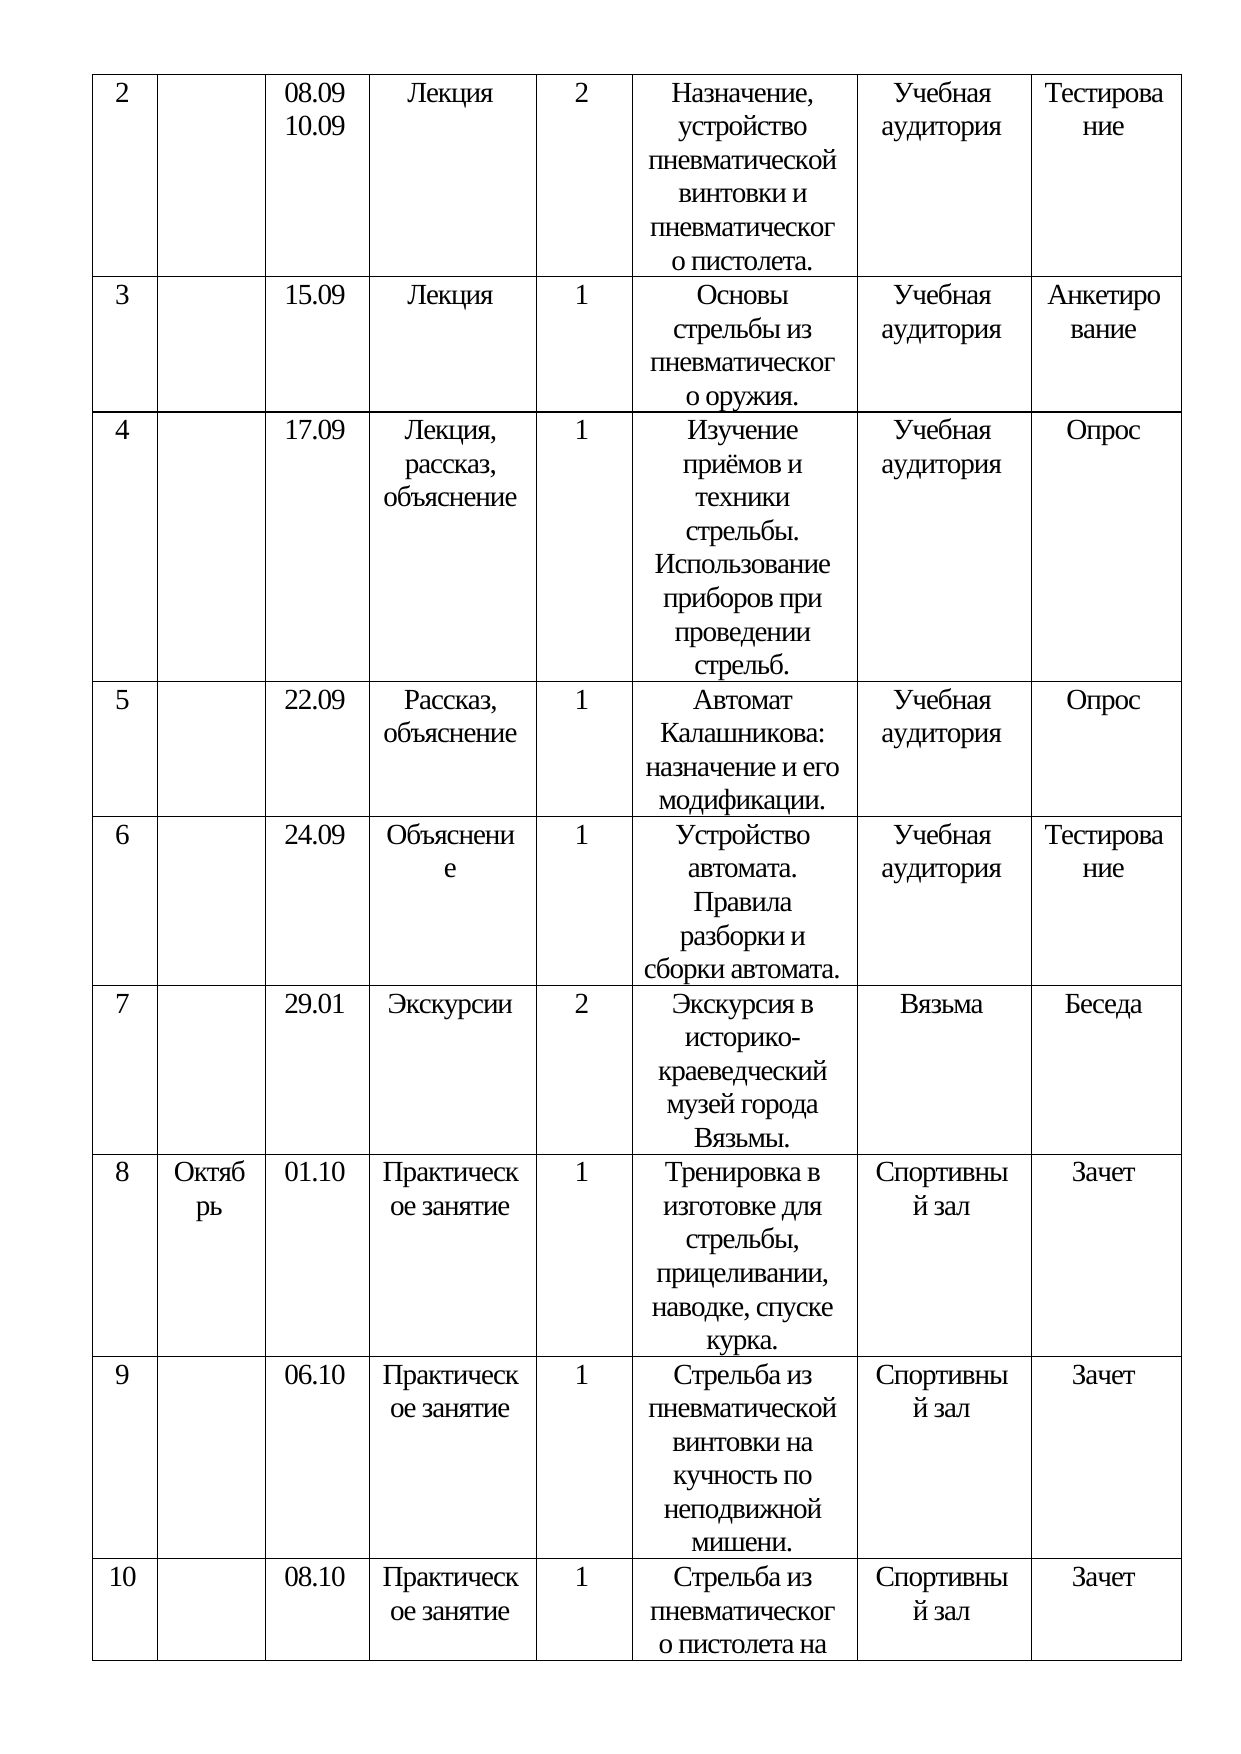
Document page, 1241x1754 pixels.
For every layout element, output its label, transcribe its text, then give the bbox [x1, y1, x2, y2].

table_cell 2 [537, 986, 632, 1153]
table_cell [158, 277, 265, 411]
table_cell [158, 413, 265, 681]
table_cell 7 [93, 986, 157, 1153]
table_cell Учебная аудитория [858, 277, 1031, 411]
table_cell Октябрь [158, 1155, 265, 1356]
table_cell Опрос [1032, 682, 1181, 816]
table_cell Объяснение [370, 817, 536, 985]
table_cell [370, 1559, 536, 1660]
table_cell Лекция, рассказ, объяснение [370, 413, 536, 681]
table_cell 06.10 [266, 1357, 369, 1558]
table_cell Устройство автомата. Правила разборки и сборки автомата. [633, 817, 857, 985]
table_cell [158, 817, 265, 985]
table_cell Тестирование [1032, 75, 1181, 276]
table_cell [158, 1357, 265, 1558]
table_cell Учебная аудитория [858, 75, 1031, 276]
table_cell Назначение, устройство пневматической винтовки и пневматического пистолета. [633, 75, 857, 276]
table_cell Практическое занятие [370, 1357, 536, 1558]
table_cell Зачет [1032, 1559, 1181, 1660]
table_cell Спортивный зал [858, 1559, 1031, 1660]
table_cell Зачет [1032, 1155, 1181, 1356]
table_cell 17.09 [266, 413, 369, 681]
table_cell 1 [537, 413, 632, 681]
table_cell 8 [93, 1155, 157, 1356]
table_cell Анкетирование [1032, 277, 1181, 411]
table_cell 08.10 [266, 1559, 369, 1660]
table_cell Основы стрельбы из пневматического оружия. [633, 277, 857, 411]
table_cell 1 [537, 1155, 632, 1356]
table_cell Опрос [1032, 413, 1181, 681]
table_cell Экскурсия в историко-краеведческий музей города Вязьмы. [633, 986, 857, 1153]
table_cell 1 [537, 1559, 632, 1660]
table_cell Спортивный зал [858, 1357, 1031, 1558]
table_cell 01.10 [266, 1155, 369, 1356]
table_cell 15.09 [266, 277, 369, 411]
table_cell 5 [93, 682, 157, 816]
table_cell 10 [93, 1559, 157, 1660]
table_cell 1 [537, 817, 632, 985]
table_cell Экскурсии [370, 986, 536, 1153]
table_cell [158, 75, 265, 276]
table_cell Зачет [1032, 1357, 1181, 1558]
table_cell 22.09 [266, 682, 369, 816]
table_cell 6 [93, 817, 157, 985]
table_cell 29.01 [266, 986, 369, 1153]
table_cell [633, 1559, 857, 1660]
table_cell 9 [93, 1357, 157, 1558]
table_cell Рассказ, объяснение [370, 682, 536, 816]
table_cell Учебная аудитория [858, 682, 1031, 816]
table_cell 1 [537, 682, 632, 816]
table_cell Беседа [1032, 986, 1181, 1153]
table_cell Учебная аудитория [858, 817, 1031, 985]
table_cell Спортивный зал [858, 1155, 1031, 1356]
table_cell Стрельба из пневматической винтовки на кучность по неподвижной мишени. [633, 1357, 857, 1558]
table_cell 4 [93, 413, 157, 681]
table_cell 24.09 [266, 817, 369, 985]
table_cell Лекция [370, 75, 536, 276]
table_cell Автомат Калашникова: назначение и его модификации. [633, 682, 857, 816]
table_cell [158, 986, 265, 1153]
table_cell Практическое занятие [370, 1155, 536, 1356]
table_cell 1 [537, 1357, 632, 1558]
table_cell 1 [537, 277, 632, 411]
table_cell 3 [93, 277, 157, 411]
table_cell 2 [537, 75, 632, 276]
table_cell Лекция [370, 277, 536, 411]
table_cell Вязьма [858, 986, 1031, 1153]
table_cell Учебная аудитория [858, 413, 1031, 681]
table_cell Изучение приёмов и техники стрельбы. Использование приборов при проведении стрельб. [633, 413, 857, 681]
table_cell 2 [93, 75, 157, 276]
table_cell [158, 682, 265, 816]
table_cell 08.09 10.09 [266, 75, 369, 276]
table_cell Тренировка в изготовке для стрельбы, прицеливании, наводке, спуске курка. [633, 1155, 857, 1356]
table_cell Тестирование [1032, 817, 1181, 985]
table_cell [158, 1559, 265, 1660]
